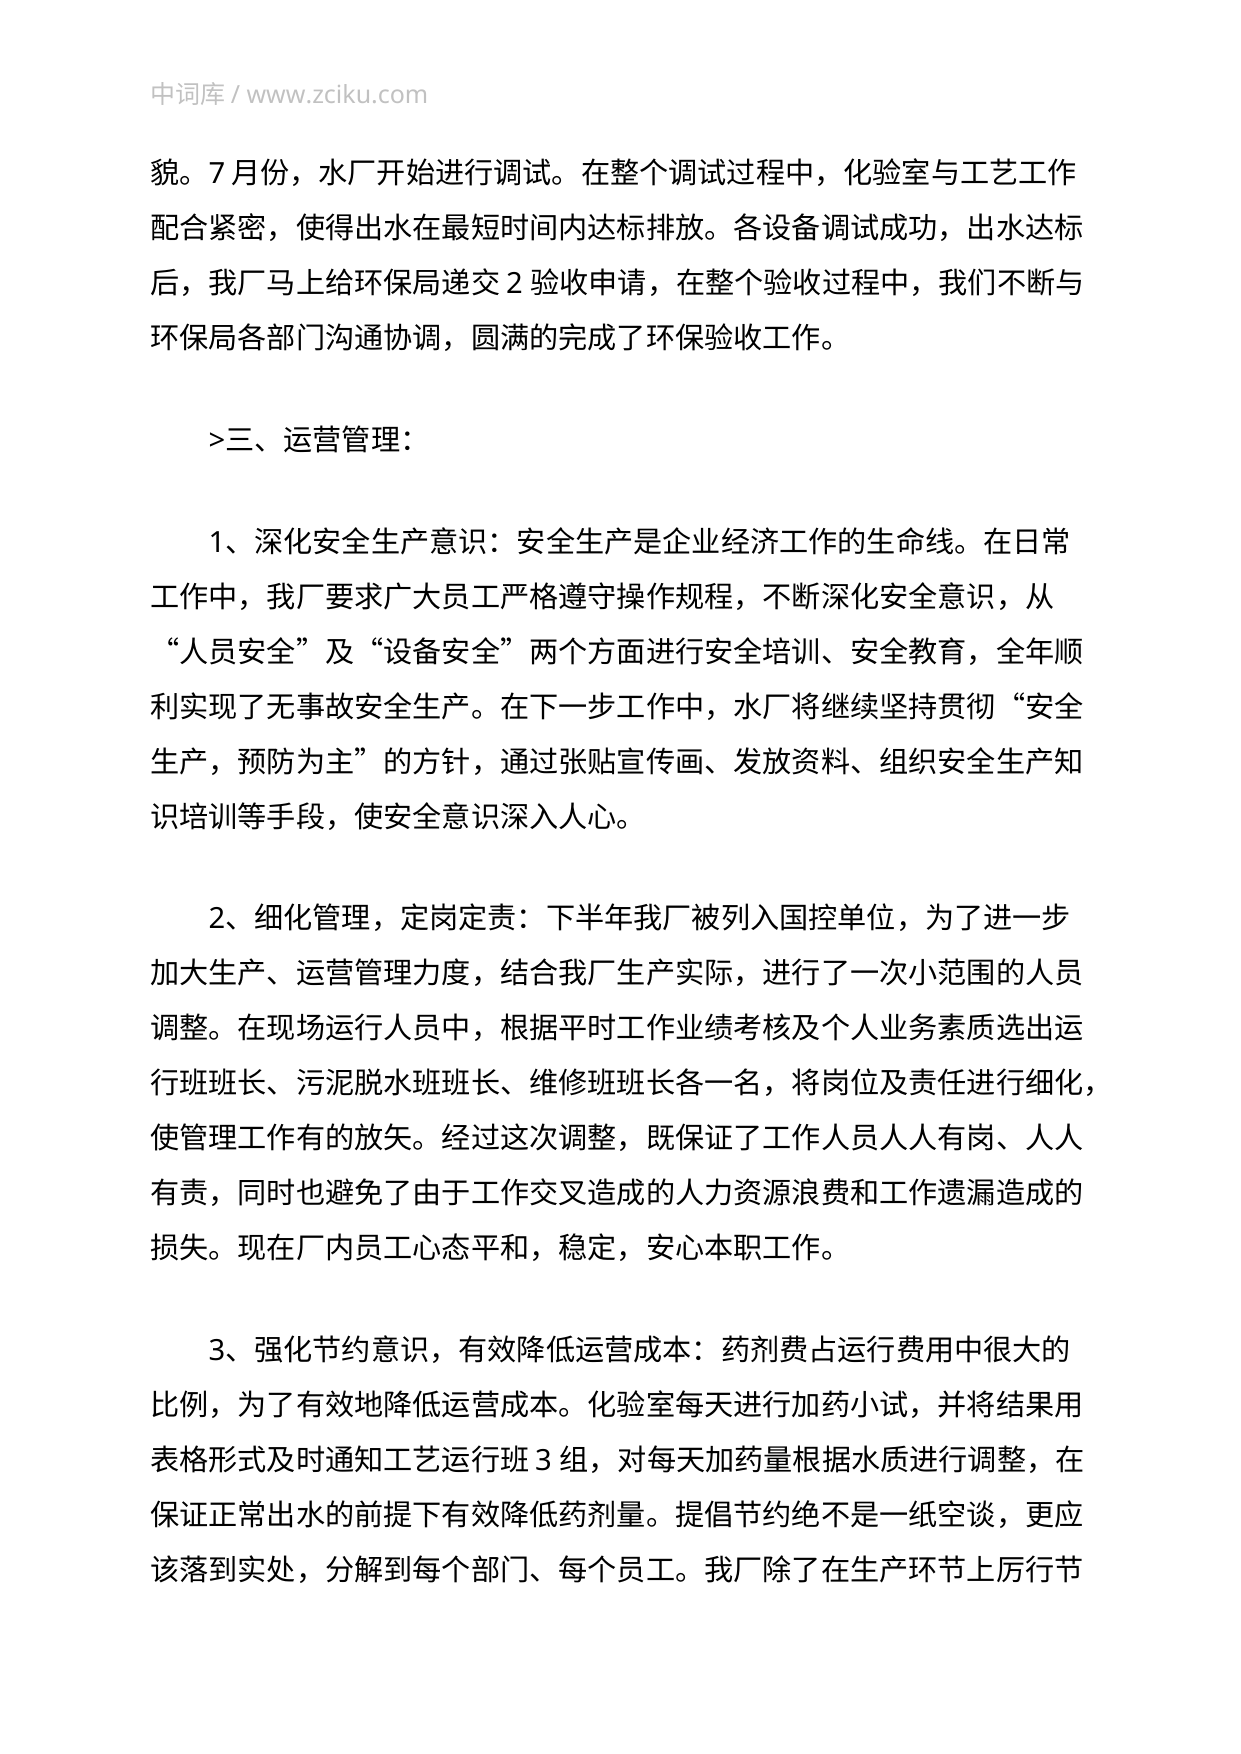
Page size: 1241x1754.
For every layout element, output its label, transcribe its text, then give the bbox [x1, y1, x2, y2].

text 1、深化安全生产意识：安全生产是企业经济工作的生命线。在日常工作中，我厂要求广大员工严格遵守操作规程，不断深化安全意识，从“人员安全”及“设备安全”两个方面进行安全培训、安全教育，全年顺利实现了无事故安全生产。在下一步工作中，水厂将继续坚持贯彻“安全生产，预防为主”的方针，通过张贴宣传画、发放资料、组织安全生产知识培训等手段，使安全意识深入人心。 [150, 519, 1090, 836]
text 2、细化管理，定岗定责：下半年我厂被列入国控单位，为了进一步加大生产、运营管理力度，结合我厂生产实际，进行了一次小范围的人员调整。在现场运行人员中，根据平时工作业绩考核及个人业务素质选出运行班班长、污泥脱水班班长、维修班班长各一名，将岗位及责任进行细化，使管理工作有的放矢。经过这次调整，既保证了工作人员人人有岗、人人有责，同时也避免了由于工作交叉造成的人力资源浪费和工作遗漏造成的损失。现在厂内员工心态平和，稳定，安心本职工作。 [150, 895, 1090, 1267]
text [150, 150, 1090, 357]
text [150, 1326, 1090, 1588]
text >三、运营管理： [150, 417, 1090, 459]
